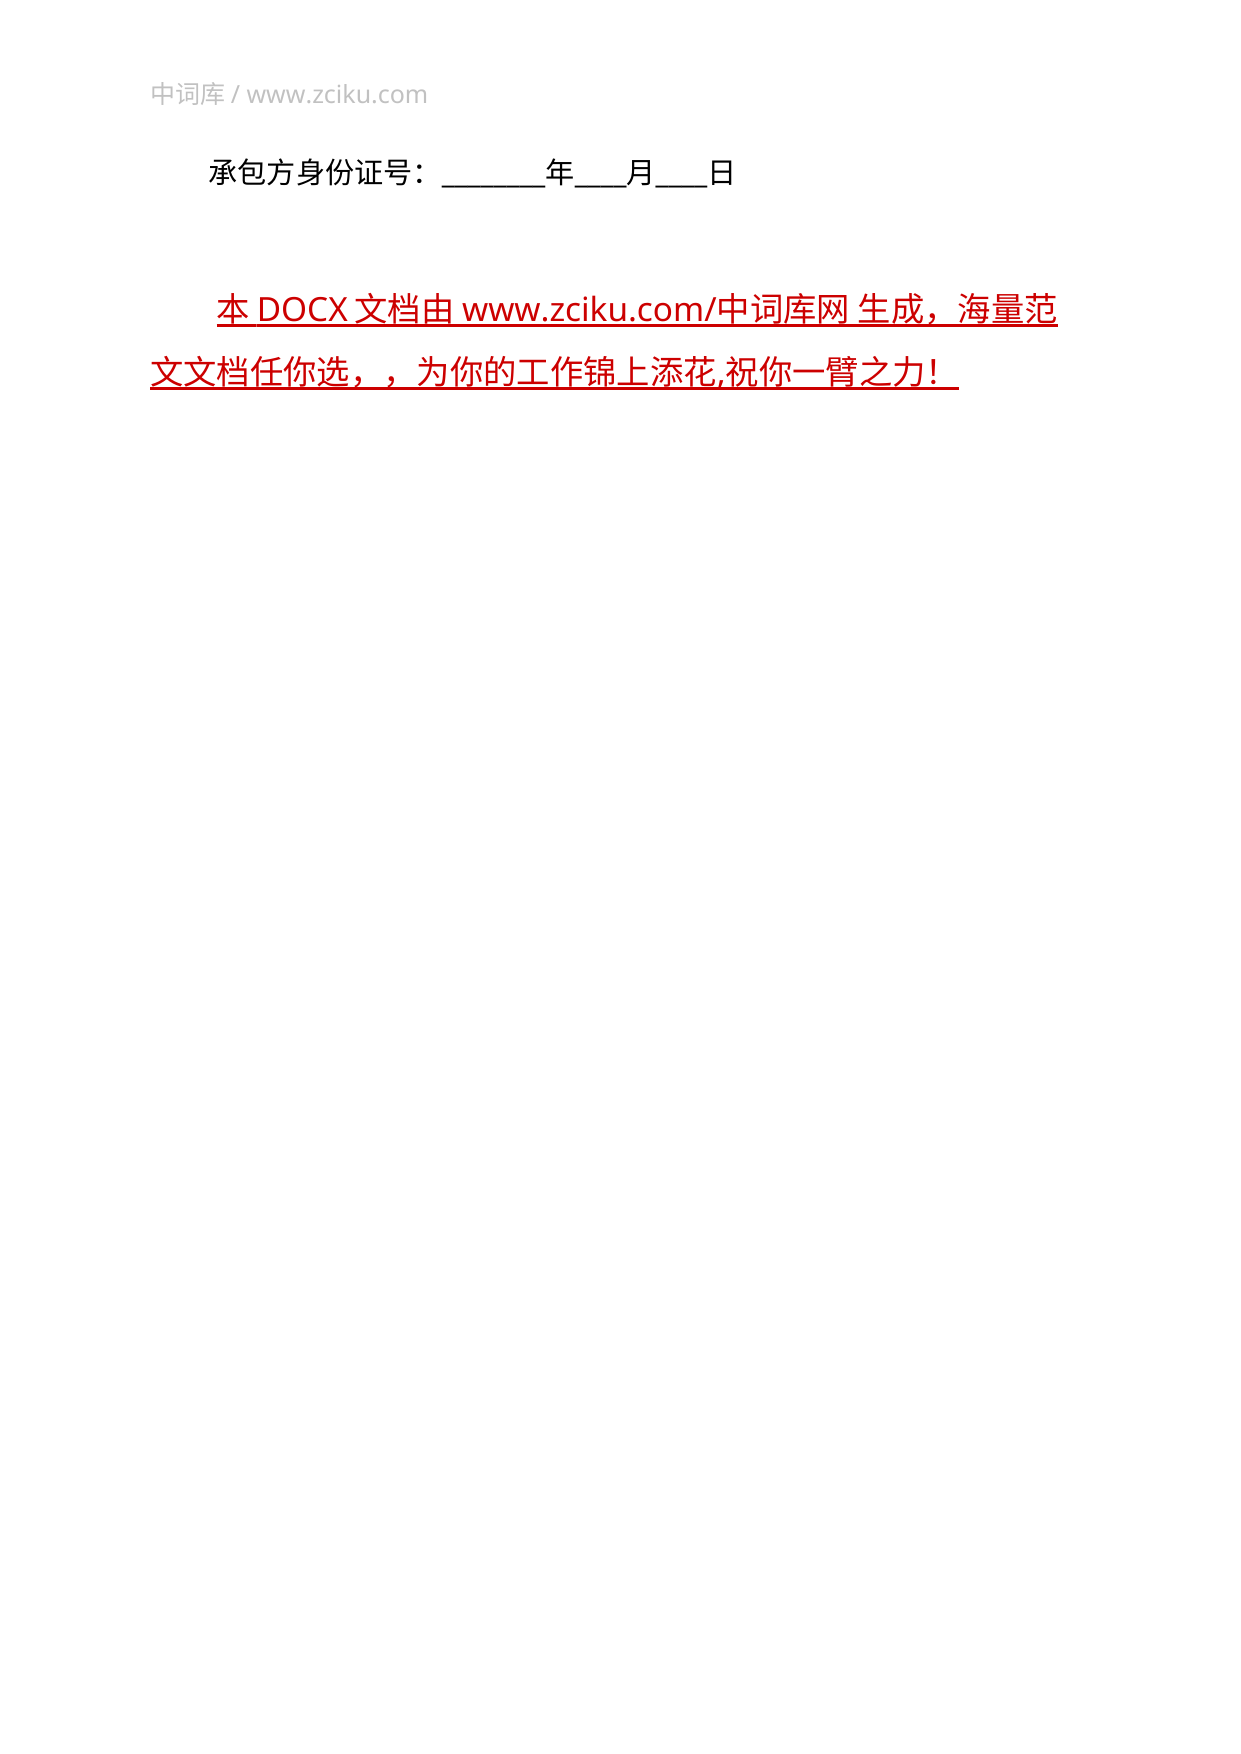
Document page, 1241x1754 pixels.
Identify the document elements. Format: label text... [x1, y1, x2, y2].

text 本DOCX文档由 www.zciku.com/中词库网 生成，海量范文文档任你选，，为你的工作锦上添花,祝你一臂之力！ [150, 283, 1090, 394]
text 承包方身份证号：________年____月____日 [150, 150, 1090, 192]
